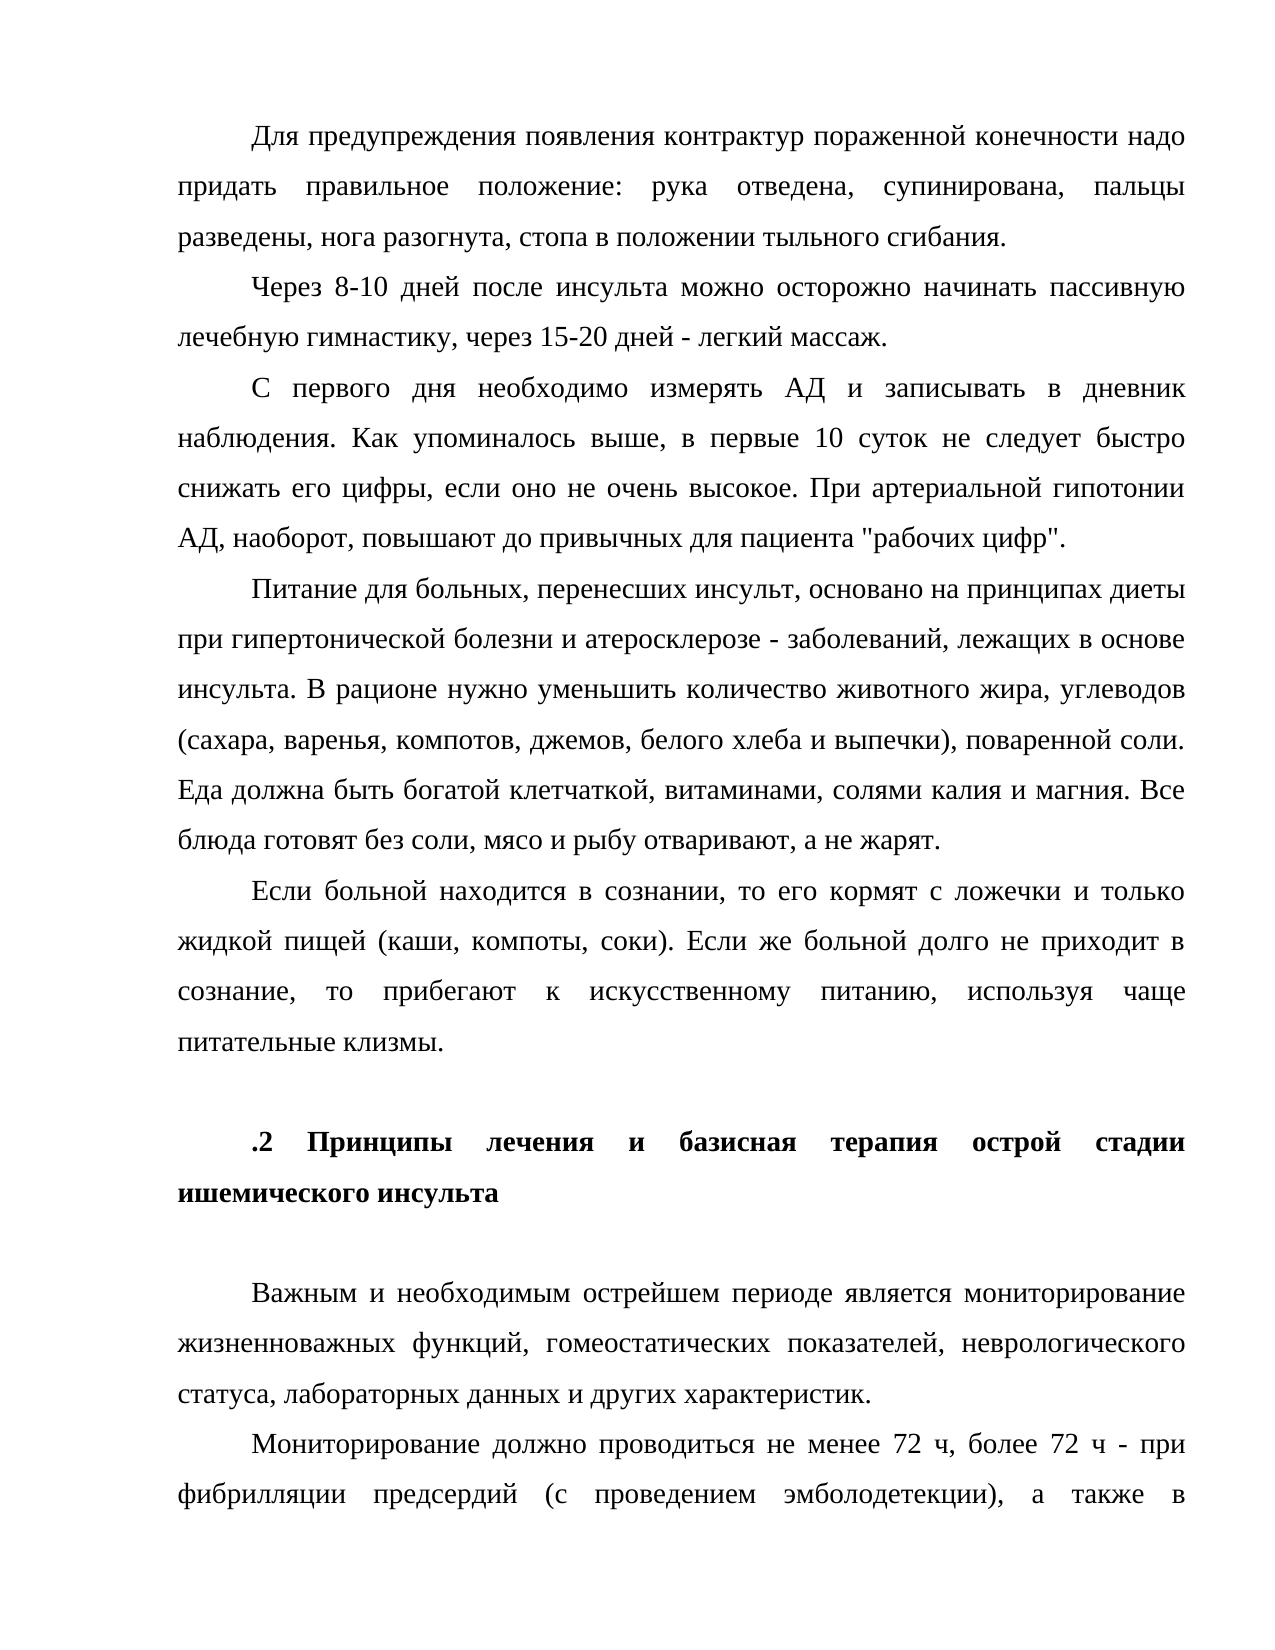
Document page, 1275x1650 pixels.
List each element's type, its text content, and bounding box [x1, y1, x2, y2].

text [177, 1426, 1186, 1510]
text С первого дня необходимо измерять АД и записывать в дневник наблюдения. Как упоминалось выше, в первые 10 суток не следует быстро снижать его цифры, если оно не очень высокое. При артериальной гипотонии АД, наоборот, повышают до привычных для пациента "рабочих цифр". [177, 370, 1186, 554]
text Для предупреждения появления контрактур пораженной конечности надо придать правильное положение: рука отведена, супинирована, пальцы разведены, нога разогнута, стопа в положении тыльного сгибания. [177, 118, 1186, 252]
subtitle .2 Принципы лечения и базисная терапия острой стадии ишемического инсульта [177, 1124, 1186, 1208]
text Через 8-10 дней после инсульта можно осторожно начинать пассивную лечебную гимнастику, через 15-20 дней - легкий массаж. [177, 269, 1186, 353]
text Если больной находится в сознании, то его кормят с ложечки и только жидкой пищей (каши, компоты, соки). Если же больной долго не приходит в сознание, то прибегают к искусственному питанию, используя чаще питательные клизмы. [177, 873, 1186, 1057]
text Питание для больных, перенесших инсульт, основано на принципах диеты при гипертонической болезни и атеросклерозе - заболеваний, лежащих в основе инсульта. В рационе нужно уменьшить количество животного жира, углеводов (сахара, варенья, компотов, джемов, белого хлеба и выпечки), поваренной соли. Еда должна быть богатой клетчаткой, витаминами, солями калия и магния. Все блюда готовят без соли, мясо и рыбу отваривают, а не жарят. [177, 571, 1186, 856]
text Важным и необходимым острейшем периоде является мониторирование жизненноважных функций, гомеостатических показателей, неврологического статуса, лабораторных данных и других характеристик. [177, 1275, 1186, 1409]
